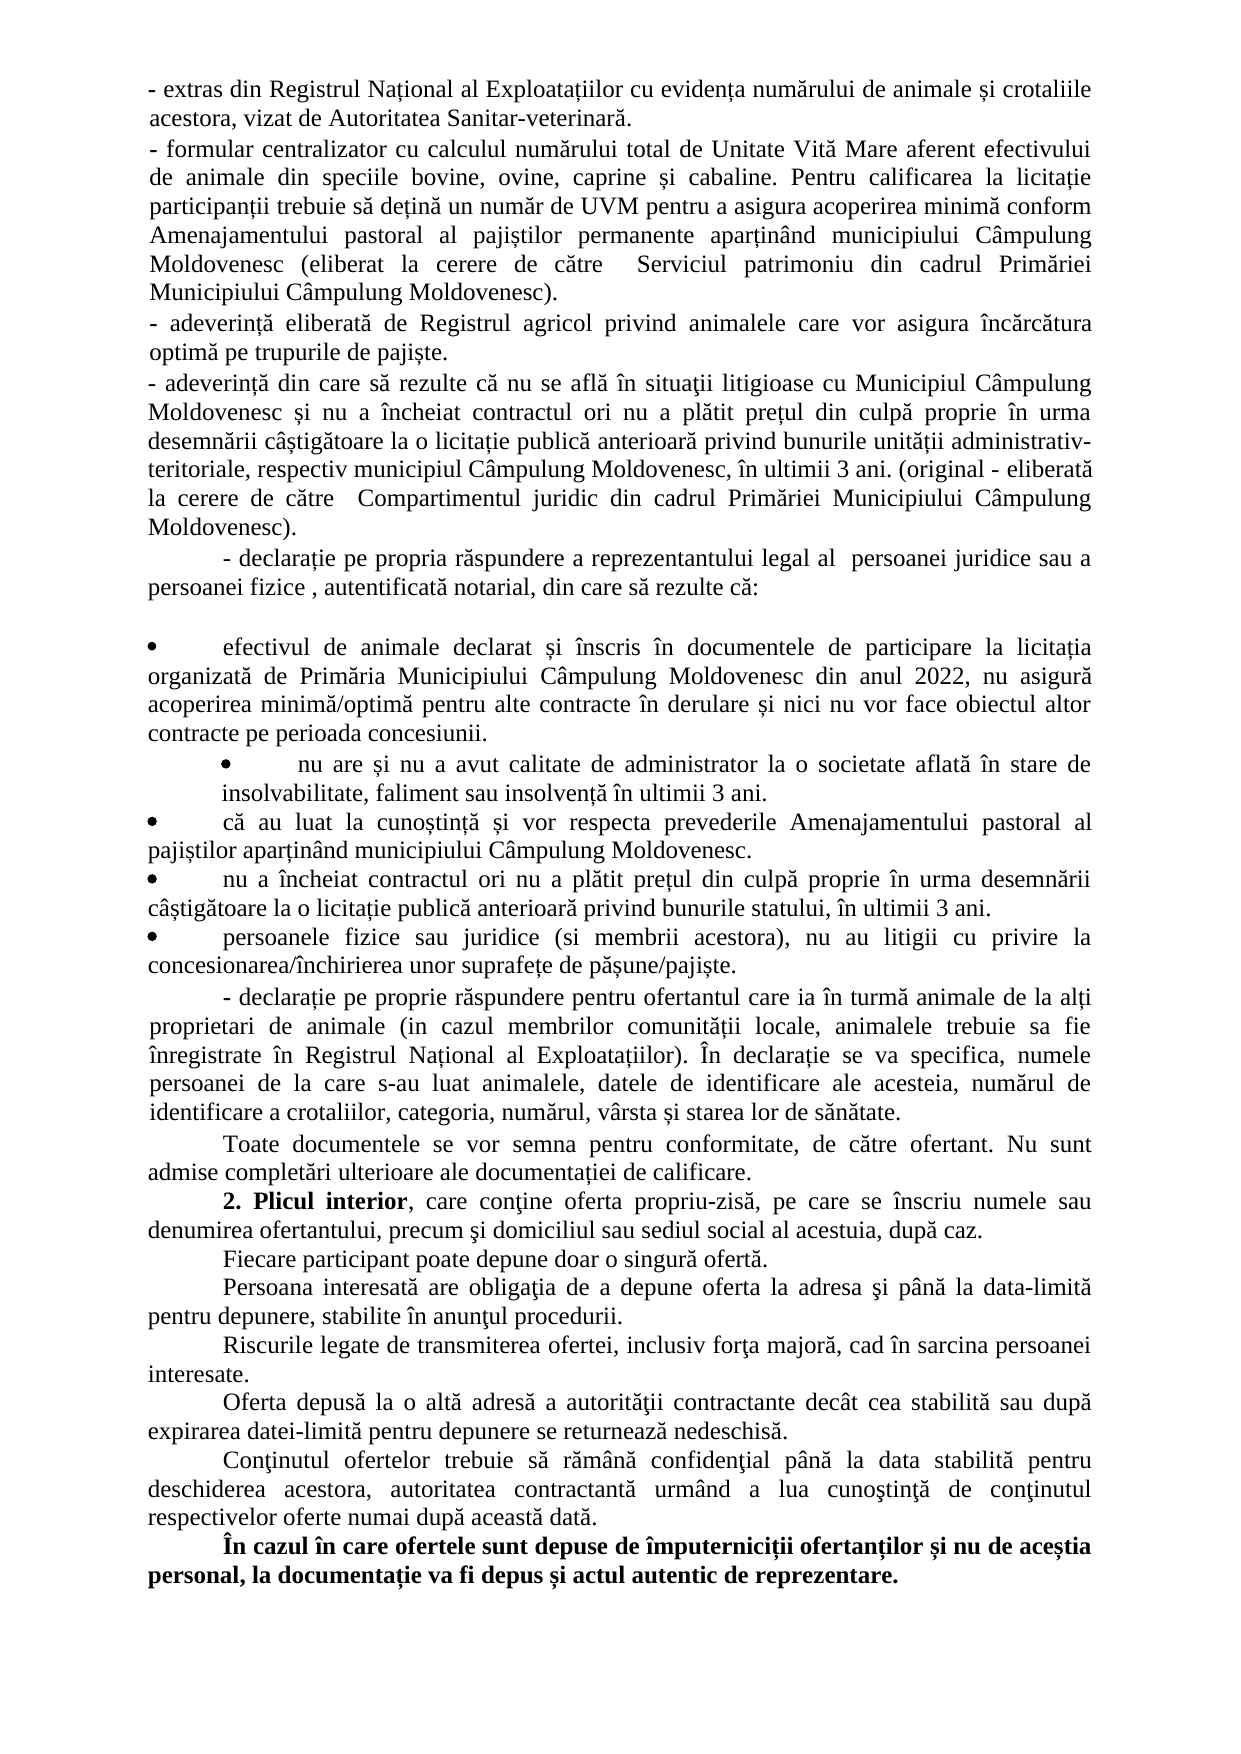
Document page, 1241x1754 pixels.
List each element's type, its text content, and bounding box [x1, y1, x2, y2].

text Persoana interesată are obligaţia de a depune oferta la adresa şi până la data-limită pentru depunere, stabilite în anunţul procedurii. [148, 1272, 1093, 1330]
text - formular centralizator cu calculul numărului total de Unitate Vită Mare aferent efectivului de animale din speciile bovine, ovine, caprine și cabaline. Pentru calificarea la licitație participanții trebuie să dețină un număr de UVM pentru a asigura acoperirea minimă conform Amenajamentului pastoral al pajiștilor permanente aparținând municipiului Câmpulung Moldovenesc (eliberat la cerere de către Serviciul patrimoniu din cadrul Primăriei Municipiului Câmpulung Moldovenesc). [149, 134, 1093, 306]
text 2. Plicul interior, care conţine oferta propriu-zisă, pe care se înscriu numele sau denumirea ofertantului, precum şi domiciliul sau sediul social al acestuia, după caz. [148, 1186, 1093, 1244]
text Riscurile legate de transmiterea ofertei, inclusiv forţa majoră, cad în sarcina persoanei interesate. [148, 1330, 1093, 1387]
text Fiecare participant poate depune doar o singură ofertă. [148, 1244, 1093, 1272]
list efectivul de animale declarat și înscris în documentele de participare la licitația organizată de Primăria Municipiului Câmpulung Moldovenesc din anul 2022, nu asigură acoperirea minimă/optimă pentru alte contracte în derulare și nici nu vor face obiectul altor contracte pe perioada concesiunii. [148, 632, 1093, 747]
text Toate documentele se vor semna pentru conformitate, de către ofertant. Nu sunt admise completări ulterioare ale documentației de calificare. [148, 1129, 1093, 1186]
text - adeverință din care să rezulte că nu se află în situaţii litigioase cu Municipiul Câmpulung Moldovenesc și nu a încheiat contractul ori nu a plătit prețul din culpă proprie în urma desemnării câștigătoare la o licitație publică anterioară privind bunurile unității administrativ-teritoriale, respectiv municipiul Câmpulung Moldovenesc, în ultimii 3 ani. (original - eliberată la cerere de către Compartimentul juridic din cadrul Primăriei Municipiului Câmpulung Moldovenesc). [148, 368, 1093, 541]
text - declarație pe propria răspundere a reprezentantului legal al persoanei juridice sau a persoanei fizice , autentificată notarial, din care să rezulte că: [148, 543, 1093, 601]
text Oferta depusă la o altă adresă a autorităţii contractante decât cea stabilită sau după expirarea datei-limită pentru depunere se returnează nedeschisă. [148, 1387, 1093, 1445]
list că au luat la cunoștință și vor respecta prevederile Amenajamentului pastoral al pajiștilor aparținând municipiului Câmpulung Moldovenesc. [148, 807, 1093, 864]
list nu a încheiat contractul ori nu a plătit prețul din culpă proprie în urma desemnării câștigătoare la o licitație publică anterioară privind bunurile statului, în ultimii 3 ani. [148, 864, 1093, 922]
list persoanele fizice sau juridice (si membrii acestora), nu au litigii cu privire la concesionarea/închirierea unor suprafețe de pășune/pajiște. [148, 922, 1093, 979]
subtitle nu are și nu a avut calitate de administrator la o societate aflată în stare de insolvabilitate, faliment sau insolvență în ultimii 3 ani. [221, 749, 1093, 807]
text În cazul în care ofertele sunt depuse de împuterniciții ofertanților și nu de aceștia personal, la documentație va fi depus și actul autentic de reprezentare. [148, 1531, 1093, 1589]
text Conţinutul ofertelor trebuie să rămână confidenţial până la data stabilită pentru deschiderea acestora, autoritatea contractantă urmând a lua cunoştinţă de conţinutul respectivelor oferte numai după această dată. [148, 1445, 1093, 1531]
text - declarație pe proprie răspundere pentru ofertantul care ia în turmă animale de la alți proprietari de animale (in cazul membrilor comunității locale, animalele trebuie sa fie înregistrate în Registrul Național al Exploatațiilor). În declarație se va specifica, numele persoanei de la care s-au luat animalele, datele de identificare ale acesteia, numărul de identificare a crotaliilor, categoria, numărul, vârsta și starea lor de sănătate. [149, 982, 1093, 1126]
text - extras din Registrul Național al Exploatațiilor cu evidența numărului de animale și crotaliile acestora, vizat de Autoritatea Sanitar-veterinară. [148, 74, 1093, 131]
text - adeverință eliberată de Registrul agricol privind animalele care vor asigura încărcătura optimă pe trupurile de pajiște. [149, 308, 1093, 366]
